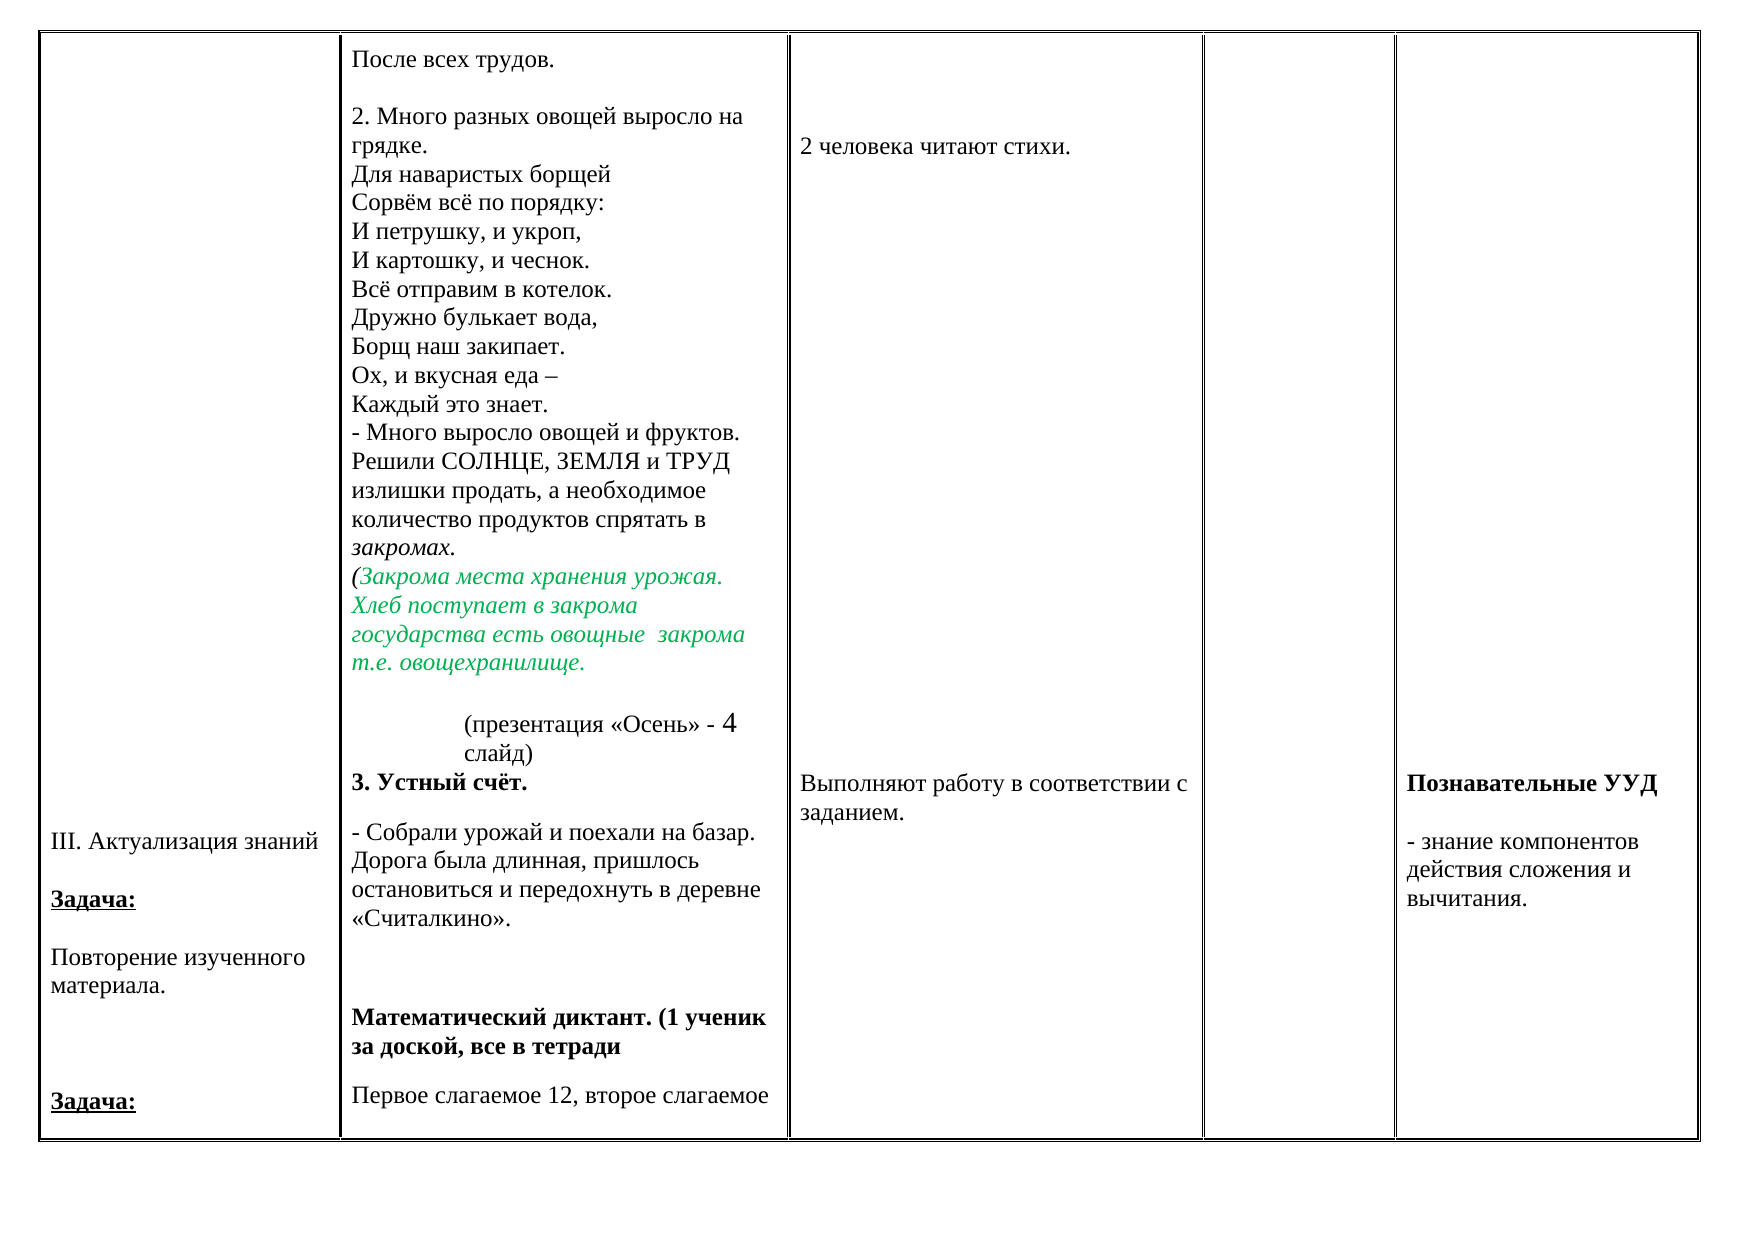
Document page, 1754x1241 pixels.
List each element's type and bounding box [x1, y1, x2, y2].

table_cell [1204, 33, 1396, 1138]
table_cell [340, 31, 789, 1138]
table_cell [1396, 33, 1697, 1138]
table_cell [41, 33, 340, 1138]
